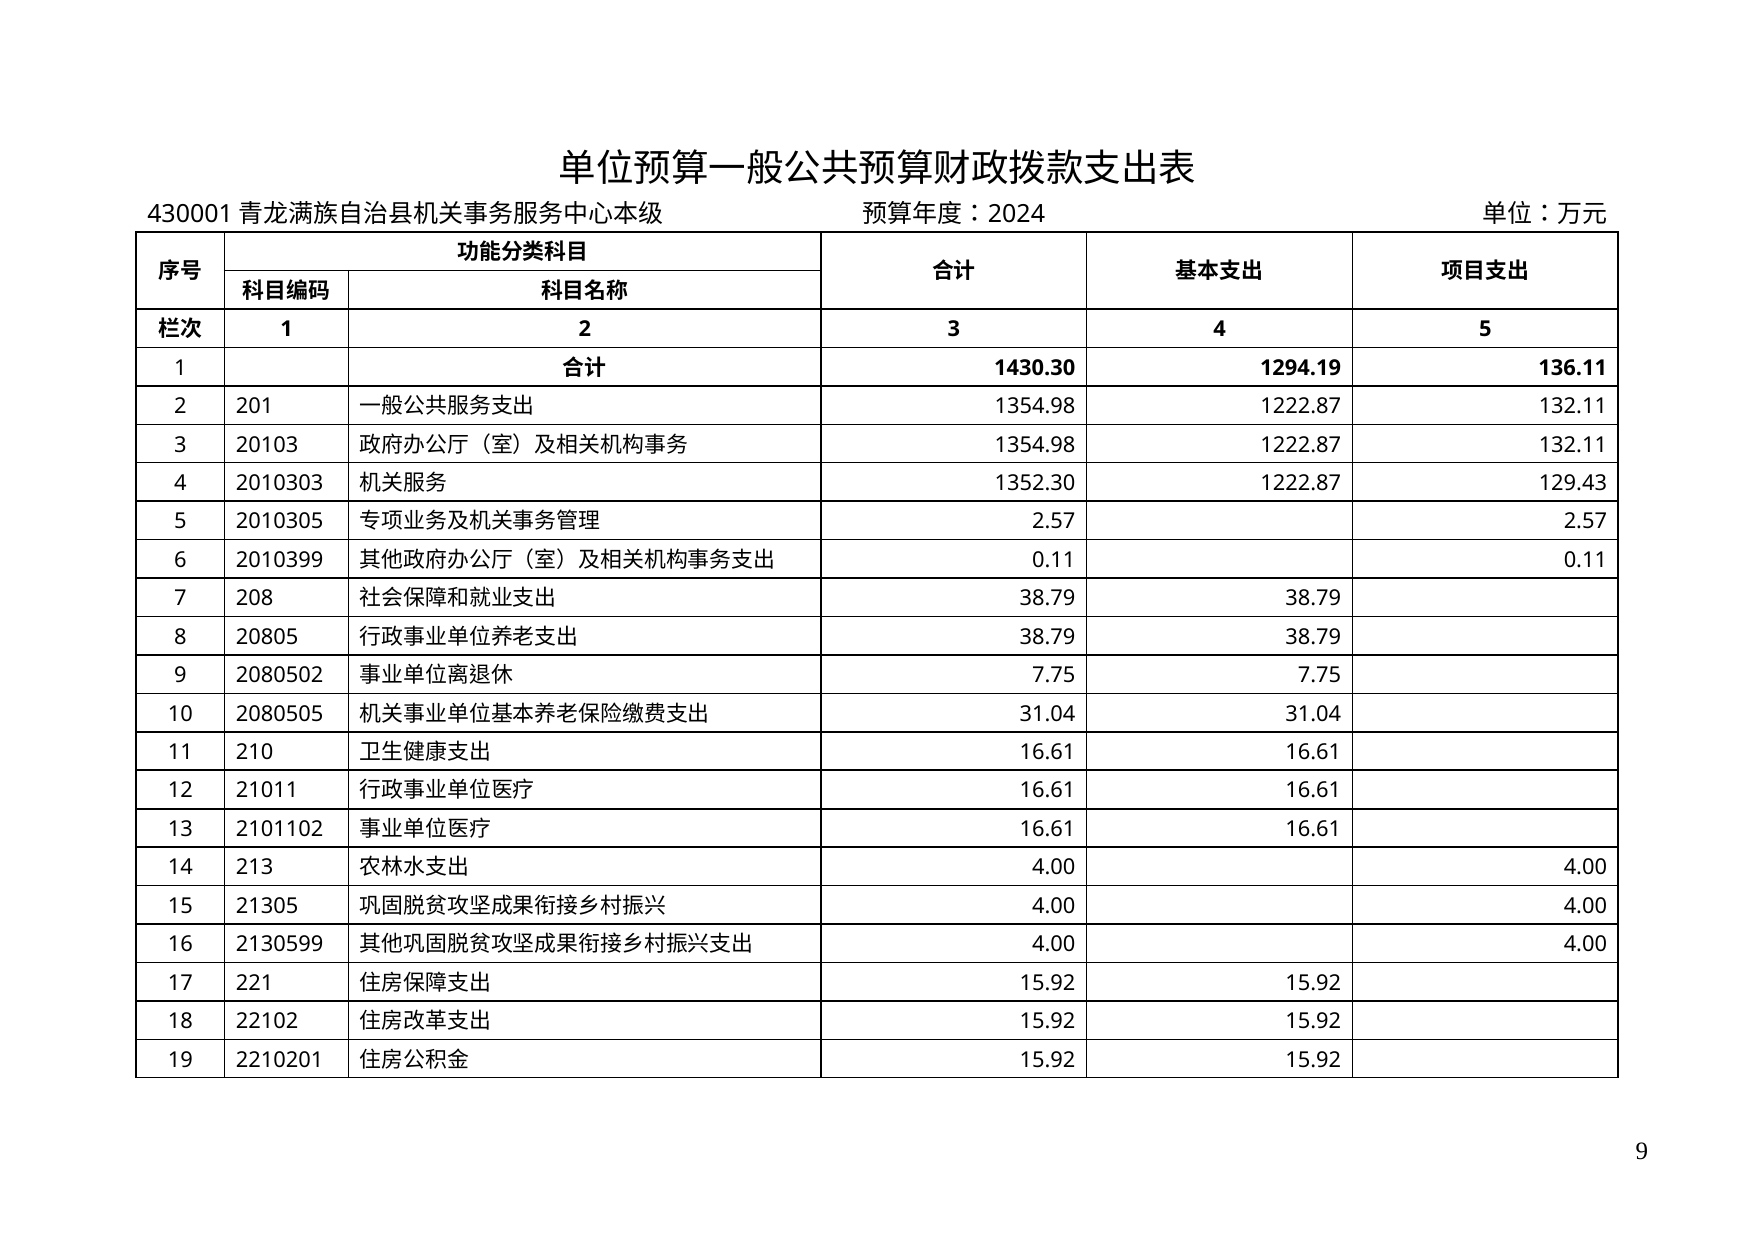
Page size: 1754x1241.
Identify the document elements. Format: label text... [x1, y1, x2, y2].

table_cell 2 [349, 310, 820, 347]
table_header 预算年度：2024 [822, 195, 1086, 231]
table_cell 农林水支出 [349, 848, 820, 885]
table_cell 1 [225, 310, 348, 347]
table_cell 卫生健康支出 [349, 733, 820, 769]
table_cell 社会保障和就业支出 [349, 579, 820, 616]
table_cell 21011 [225, 771, 348, 808]
table_cell 16.61 [1087, 733, 1352, 769]
table_cell 7 [137, 579, 224, 616]
table_cell [1353, 656, 1617, 692]
table_cell 1222.87 [1087, 425, 1352, 462]
table_cell 132.11 [1353, 387, 1617, 423]
table_cell 2.57 [1353, 502, 1617, 539]
table_cell 4.00 [1353, 886, 1617, 923]
table_cell 16.61 [822, 810, 1086, 846]
table_header 单位：万元 [1087, 195, 1617, 231]
table_cell 38.79 [822, 579, 1086, 616]
table_cell 4.00 [822, 886, 1086, 923]
table_cell 16 [137, 925, 224, 962]
table_cell [1353, 810, 1617, 846]
table_cell 住房公积金 [349, 1040, 820, 1077]
table_cell 1354.98 [822, 425, 1086, 462]
table_cell 5 [137, 502, 224, 539]
table_cell [1353, 694, 1617, 731]
table_cell 16.61 [822, 733, 1086, 769]
table_cell 专项业务及机关事务管理 [349, 502, 820, 539]
table_cell 38.79 [822, 617, 1086, 654]
table_cell [1087, 540, 1352, 577]
table_cell 4.00 [1353, 925, 1617, 962]
table_cell 2010305 [225, 502, 348, 539]
table_cell 31.04 [1087, 694, 1352, 731]
table_cell 基本支出 [1087, 233, 1352, 308]
table_cell 132.11 [1353, 425, 1617, 462]
table_cell 8 [137, 617, 224, 654]
table_cell 一般公共服务支出 [349, 387, 820, 423]
table_cell 15.92 [822, 1002, 1086, 1038]
table_cell 4 [137, 463, 224, 500]
table_cell 21305 [225, 886, 348, 923]
table_cell [1353, 579, 1617, 616]
table_cell 5 [1353, 310, 1617, 347]
table_cell [1087, 502, 1352, 539]
table_cell 科目名称 [349, 271, 820, 308]
table_cell 16.61 [822, 771, 1086, 808]
table_cell 7.75 [1087, 656, 1352, 692]
table_cell 巩固脱贫攻坚成果衔接乡村振兴 [349, 886, 820, 923]
table_cell 1352.30 [822, 463, 1086, 500]
table_cell 10 [137, 694, 224, 731]
table_cell 2210201 [225, 1040, 348, 1077]
table_cell 12 [137, 771, 224, 808]
table_cell [1087, 925, 1352, 962]
table_cell 38.79 [1087, 617, 1352, 654]
table_header 430001青龙满族自治县机关事务服务中心本级 [137, 195, 820, 231]
table_cell 16.61 [1087, 810, 1352, 846]
table_cell 11 [137, 733, 224, 769]
table_cell 1222.87 [1087, 387, 1352, 423]
table_cell [1353, 771, 1617, 808]
table_cell 住房改革支出 [349, 1002, 820, 1038]
table_cell [1353, 963, 1617, 1000]
table_cell 1354.98 [822, 387, 1086, 423]
table_cell 合计 [349, 348, 820, 385]
table_cell 16.61 [1087, 771, 1352, 808]
table_cell 15.92 [1087, 1002, 1352, 1038]
table_cell 201 [225, 387, 348, 423]
table_cell 功能分类科目 [225, 233, 820, 270]
table_cell 9 [137, 656, 224, 692]
table_cell 20805 [225, 617, 348, 654]
table_cell 22102 [225, 1002, 348, 1038]
text 单位预算一般公共预算财政拨款支出表 [106, 142, 1648, 193]
table_cell 项目支出 [1353, 233, 1617, 308]
table_cell 2010303 [225, 463, 348, 500]
table_cell 政府办公厅（室）及相关机构事务 [349, 425, 820, 462]
table_cell 机关事业单位基本养老保险缴费支出 [349, 694, 820, 731]
table_cell 136.11 [1353, 348, 1617, 385]
table_cell [1353, 733, 1617, 769]
table_cell [1087, 886, 1352, 923]
table_cell 19 [137, 1040, 224, 1077]
table_cell 18 [137, 1002, 224, 1038]
table_cell 机关服务 [349, 463, 820, 500]
table_cell 4.00 [822, 925, 1086, 962]
table_cell 4 [1087, 310, 1352, 347]
table_cell 栏次 [137, 310, 224, 347]
table_cell 1222.87 [1087, 463, 1352, 500]
table_cell 213 [225, 848, 348, 885]
table_cell 31.04 [822, 694, 1086, 731]
table_cell 2.57 [822, 502, 1086, 539]
table_cell 行政事业单位医疗 [349, 771, 820, 808]
table_cell 13 [137, 810, 224, 846]
table_cell [1087, 848, 1352, 885]
table_cell 住房保障支出 [349, 963, 820, 1000]
table_cell 其他政府办公厅（室）及相关机构事务支出 [349, 540, 820, 577]
table_cell 2010399 [225, 540, 348, 577]
table_cell 2080502 [225, 656, 348, 692]
table_cell 2080505 [225, 694, 348, 731]
table_cell [1353, 1002, 1617, 1038]
table_cell [1353, 617, 1617, 654]
table_cell 15.92 [822, 963, 1086, 1000]
table_cell 6 [137, 540, 224, 577]
table_cell 3 [137, 425, 224, 462]
table_cell 210 [225, 733, 348, 769]
table_cell 行政事业单位养老支出 [349, 617, 820, 654]
table_cell 14 [137, 848, 224, 885]
table_cell 其他巩固脱贫攻坚成果衔接乡村振兴支出 [349, 925, 820, 962]
table_cell 1 [137, 348, 224, 385]
table_cell 0.11 [822, 540, 1086, 577]
table_cell 1294.19 [1087, 348, 1352, 385]
table_cell 15.92 [822, 1040, 1086, 1077]
table_cell 129.43 [1353, 463, 1617, 500]
table_cell 2101102 [225, 810, 348, 846]
table_cell 15.92 [1087, 1040, 1352, 1077]
table_cell 2130599 [225, 925, 348, 962]
table_cell [225, 348, 348, 385]
table_cell 事业单位离退休 [349, 656, 820, 692]
table_cell 1430.30 [822, 348, 1086, 385]
table_cell 2 [137, 387, 224, 423]
table_cell 科目编码 [225, 271, 348, 308]
table_cell 15.92 [1087, 963, 1352, 1000]
table_cell 208 [225, 579, 348, 616]
table_cell 事业单位医疗 [349, 810, 820, 846]
table_cell 3 [822, 310, 1086, 347]
table_cell 4.00 [1353, 848, 1617, 885]
table_cell 4.00 [822, 848, 1086, 885]
table_cell [1353, 1040, 1617, 1077]
table_cell 17 [137, 963, 224, 1000]
table_cell 0.11 [1353, 540, 1617, 577]
table_cell 合计 [822, 233, 1086, 308]
table_cell 7.75 [822, 656, 1086, 692]
table_cell 20103 [225, 425, 348, 462]
table_cell 221 [225, 963, 348, 1000]
table_cell 序号 [137, 233, 224, 308]
table_cell 15 [137, 886, 224, 923]
table_cell 38.79 [1087, 579, 1352, 616]
